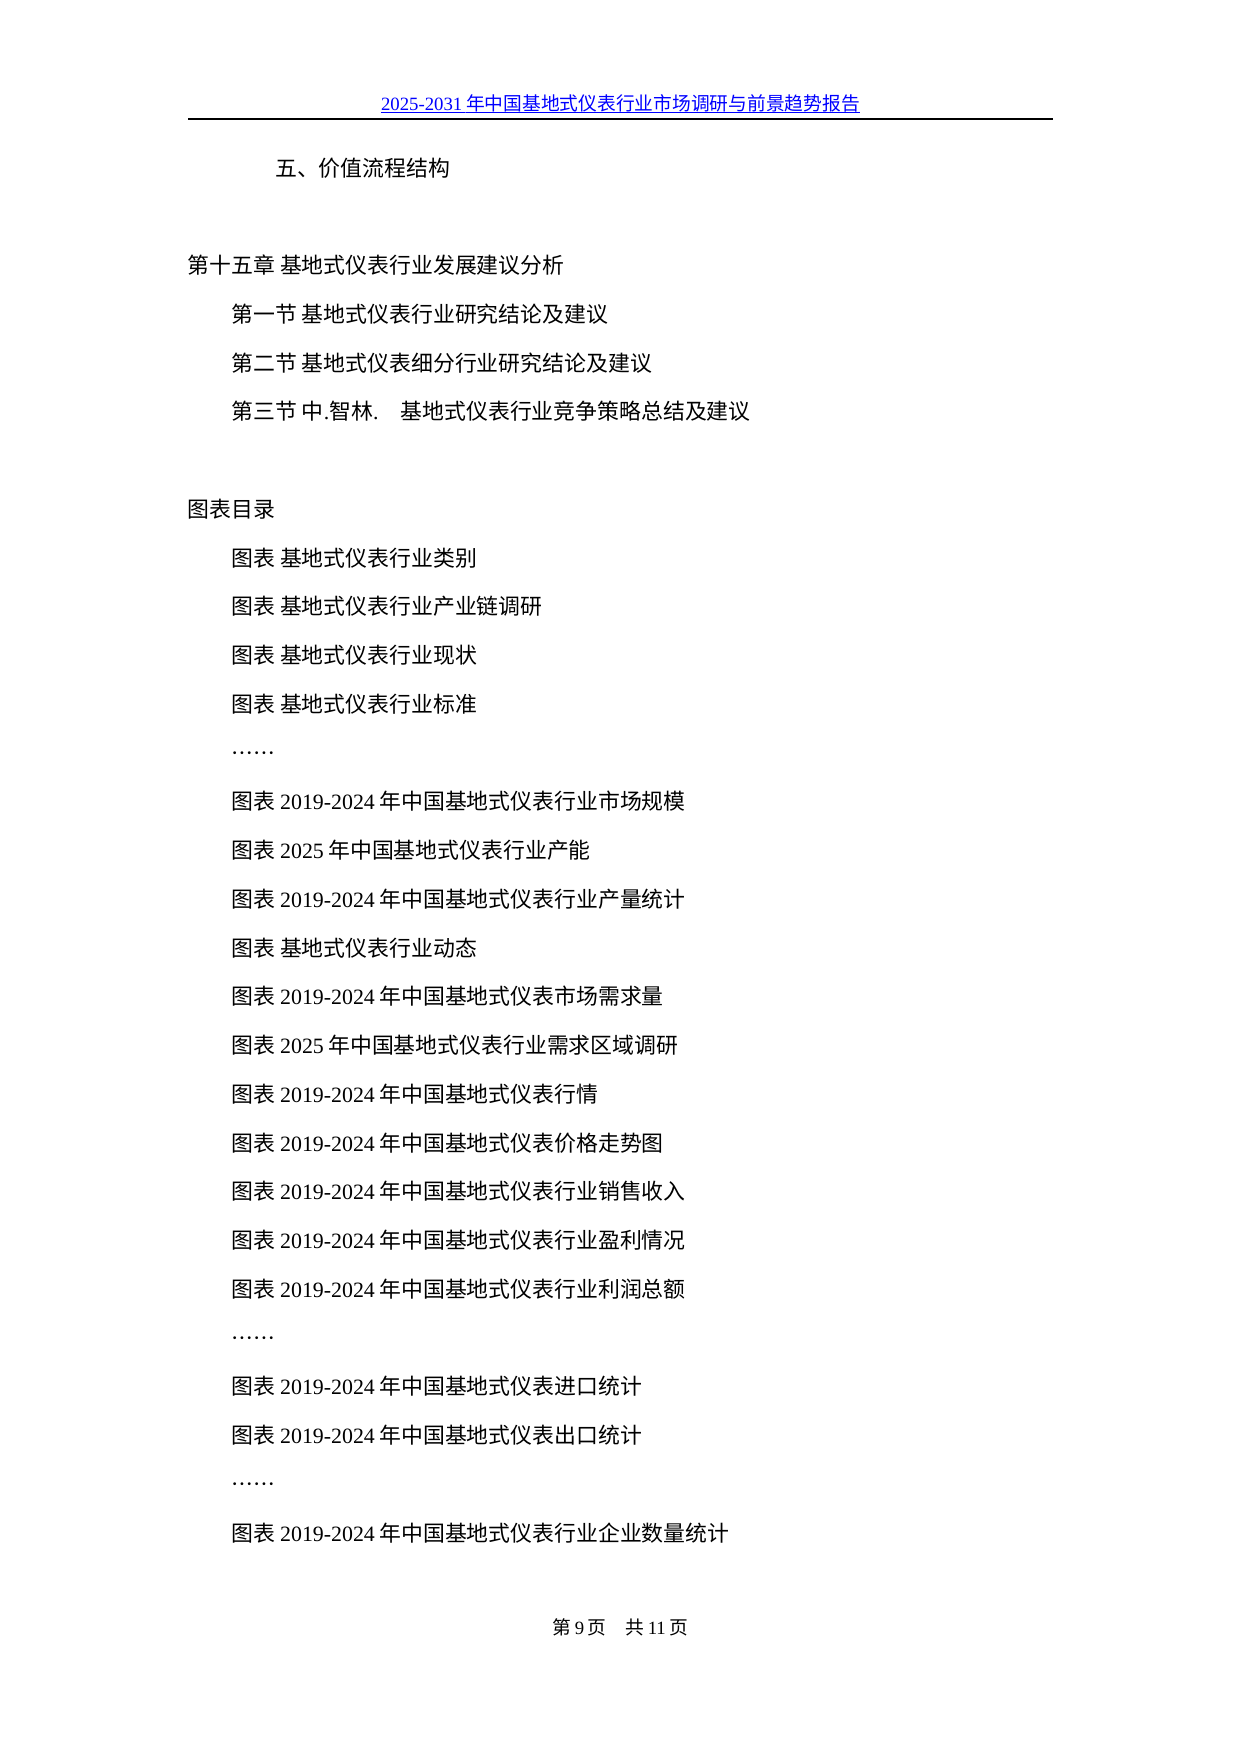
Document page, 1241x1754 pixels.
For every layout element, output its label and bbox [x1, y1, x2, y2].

text [187, 150, 1053, 1548]
